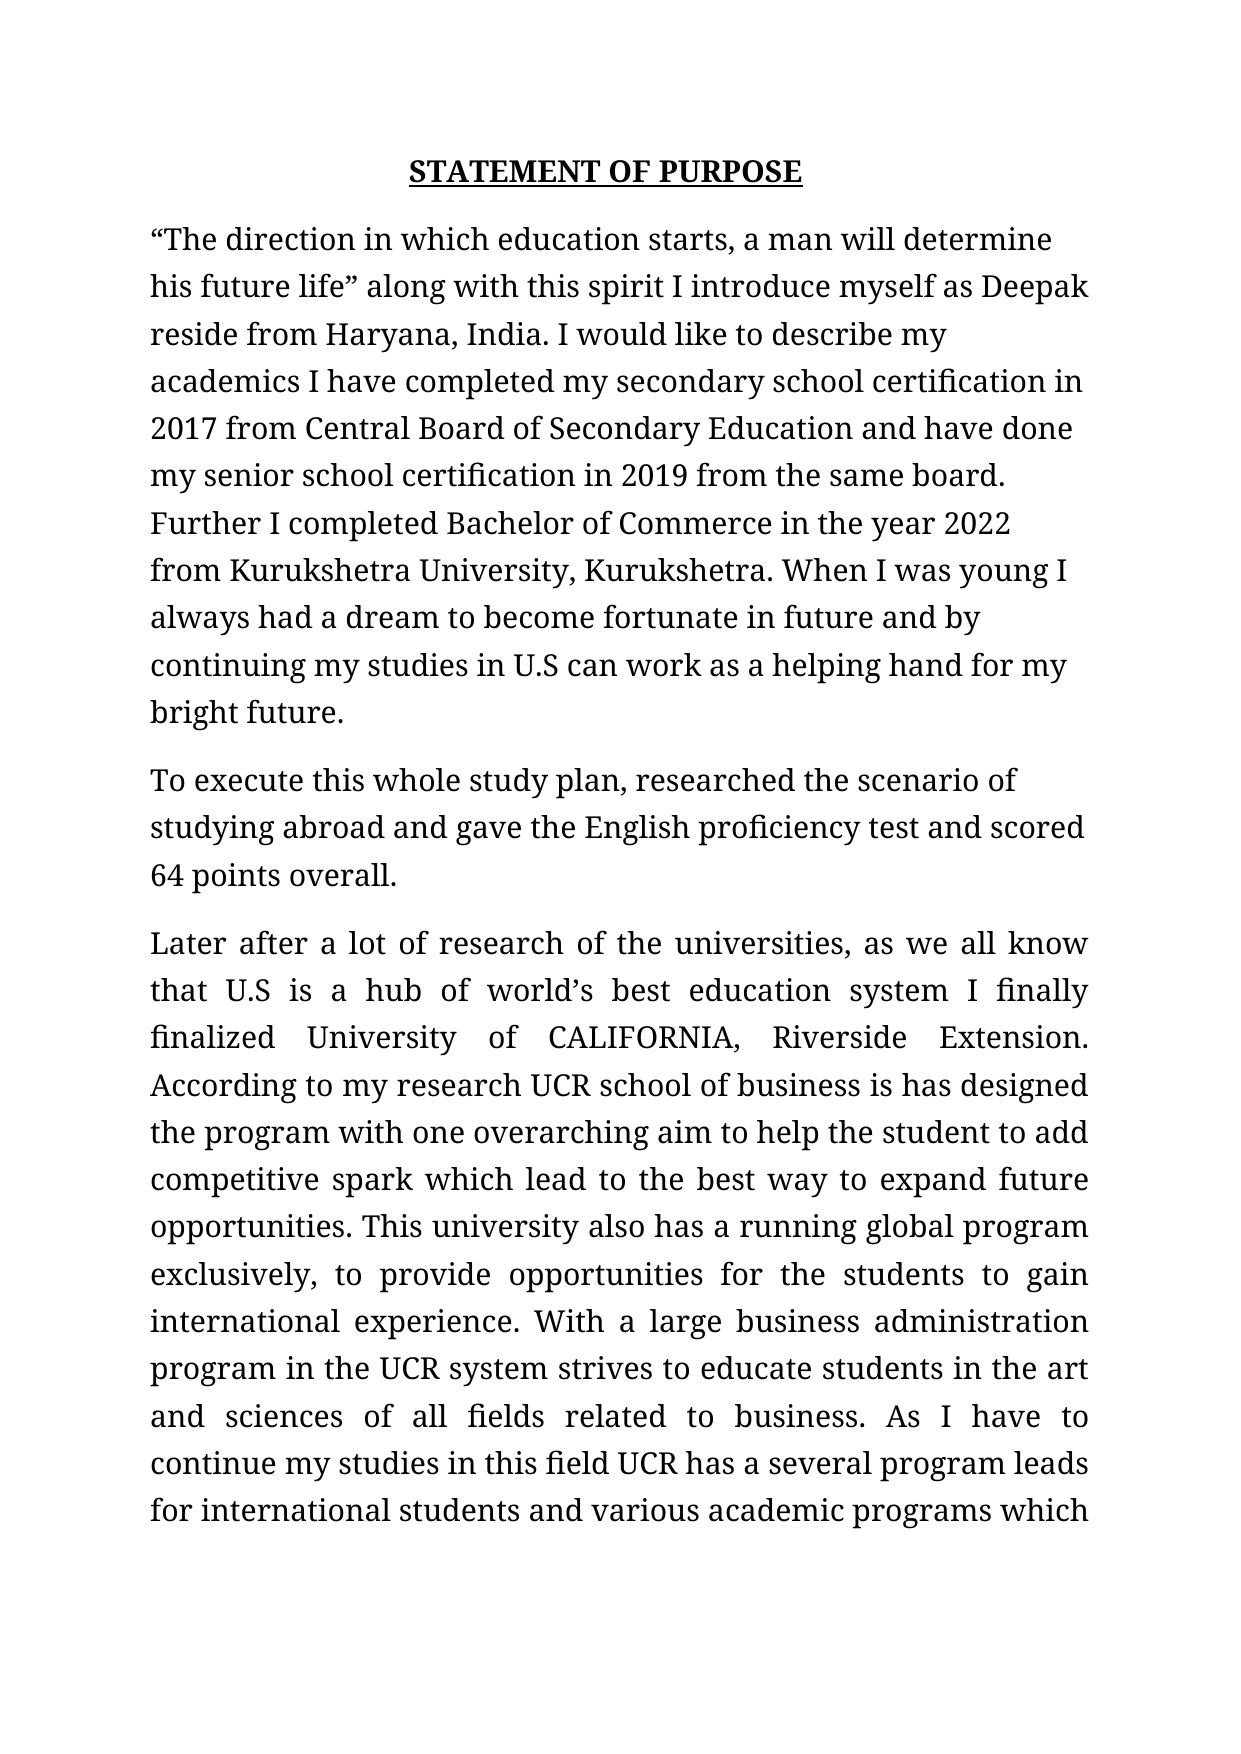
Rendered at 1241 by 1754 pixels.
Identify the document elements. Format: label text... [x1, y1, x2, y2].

text “The direction in which education starts, a man will determine his future life” along with this spirit I introduce myself as Deepak reside from Haryana, India. I would like to describe my academics I have completed my secondary school certification in 2017 from Central Board of Secondary Education and have done my senior school certification in 2019 from the same board. Further I completed Bachelor of Commerce in the year 2022 from Kurukshetra University, Kurukshetra. When I was young I always had a dream to become fortunate in future and by continuing my studies in U.S can work as a helping hand for my bright future. [150, 218, 1090, 732]
text STATEMENT OF PURPOSE [150, 150, 1090, 191]
text To execute this whole study plan, researched the scenario of studying abroad and gave the English proficiency test and scored 64 points overall. [150, 759, 1090, 895]
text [150, 922, 1090, 1531]
